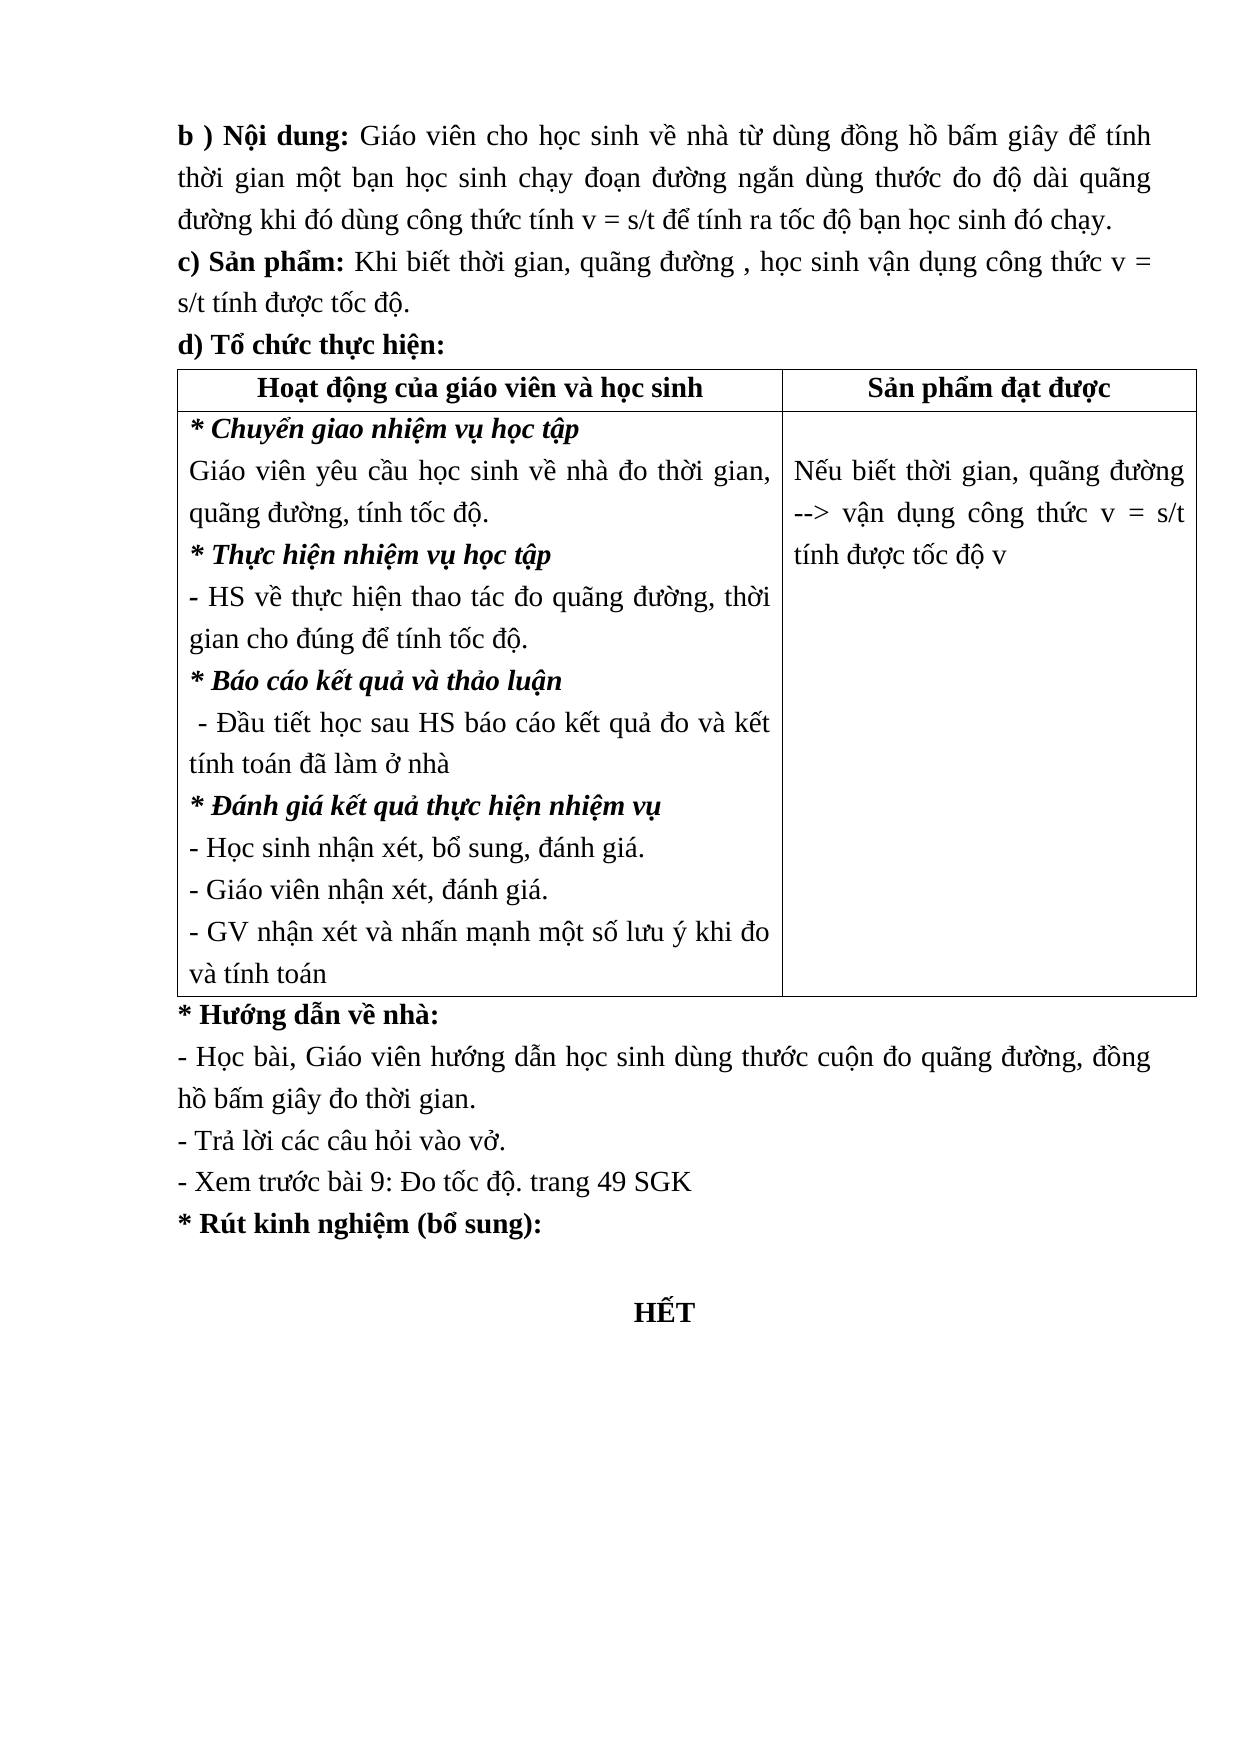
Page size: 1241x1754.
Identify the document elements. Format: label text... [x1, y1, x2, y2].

text - Trả lời các câu hỏi vào vở. [177, 1123, 1152, 1156]
text HẾT [177, 1295, 1152, 1329]
text b ) Nội dung: Giáo viên cho học sinh về nhà từ dùng đồng hồ bấm giây để tính thời gian một bạn học sinh chạy đoạn đường ngắn dùng thước đo độ dài quãng đường khi đó dùng công thức tính v = s/t để tính ra tốc độ bạn học sinh đó chạy. [177, 118, 1152, 235]
text c) Sản phẩm: Khi biết thời gian, quãng đường , học sinh vận dụng công thức v = s/t tính được tốc độ. [177, 244, 1152, 319]
text d) Tổ chức thực hiện: [177, 327, 1152, 361]
text - Học bài, Giáo viên hướng dẫn học sinh dùng thước cuộn đo quãng đường, đồng hồ bấm giây đo thời gian. [177, 1039, 1152, 1114]
table_header Hoạt động của giáo viên và học sinh [178, 370, 782, 411]
table_cell * Chuyển giao nhiệm vụ học tập Giáo viên yêu cầu học sinh về nhà đo thời gian, quãng đường, tính tốc độ. * Thực hiện nhiệm vụ học tập - HS về thực hiện thao tác đo quãng đường, thời gian cho đúng để tính tốc độ. * Báo cáo kết quả và thảo luận - Đầu tiết học sau HS báo cáo kết quả đo và kết tính toán đã làm ở nhà * Đánh giá kết quả thực hiện nhiệm vụ - Học sinh nhận xét, bổ sung, đánh giá. - Giáo viên nhận xét, đánh giá. - GV nhận xét và nhấn mạnh một số lưu ý khi đo và tính toán [178, 412, 782, 996]
table_cell Nếu biết thời gian, quãng đường --> vận dụng công thức v = s/t tính được tốc độ v [783, 412, 1196, 996]
text * Hướng dẫn về nhà: [177, 997, 1152, 1031]
table_header Sản phẩm đạt được [783, 370, 1196, 411]
text - Xem trước bài 9: Đo tốc độ. trang 49 SGK [177, 1164, 1152, 1198]
text * Rút kinh nghiệm (bổ sung): [177, 1206, 1152, 1240]
